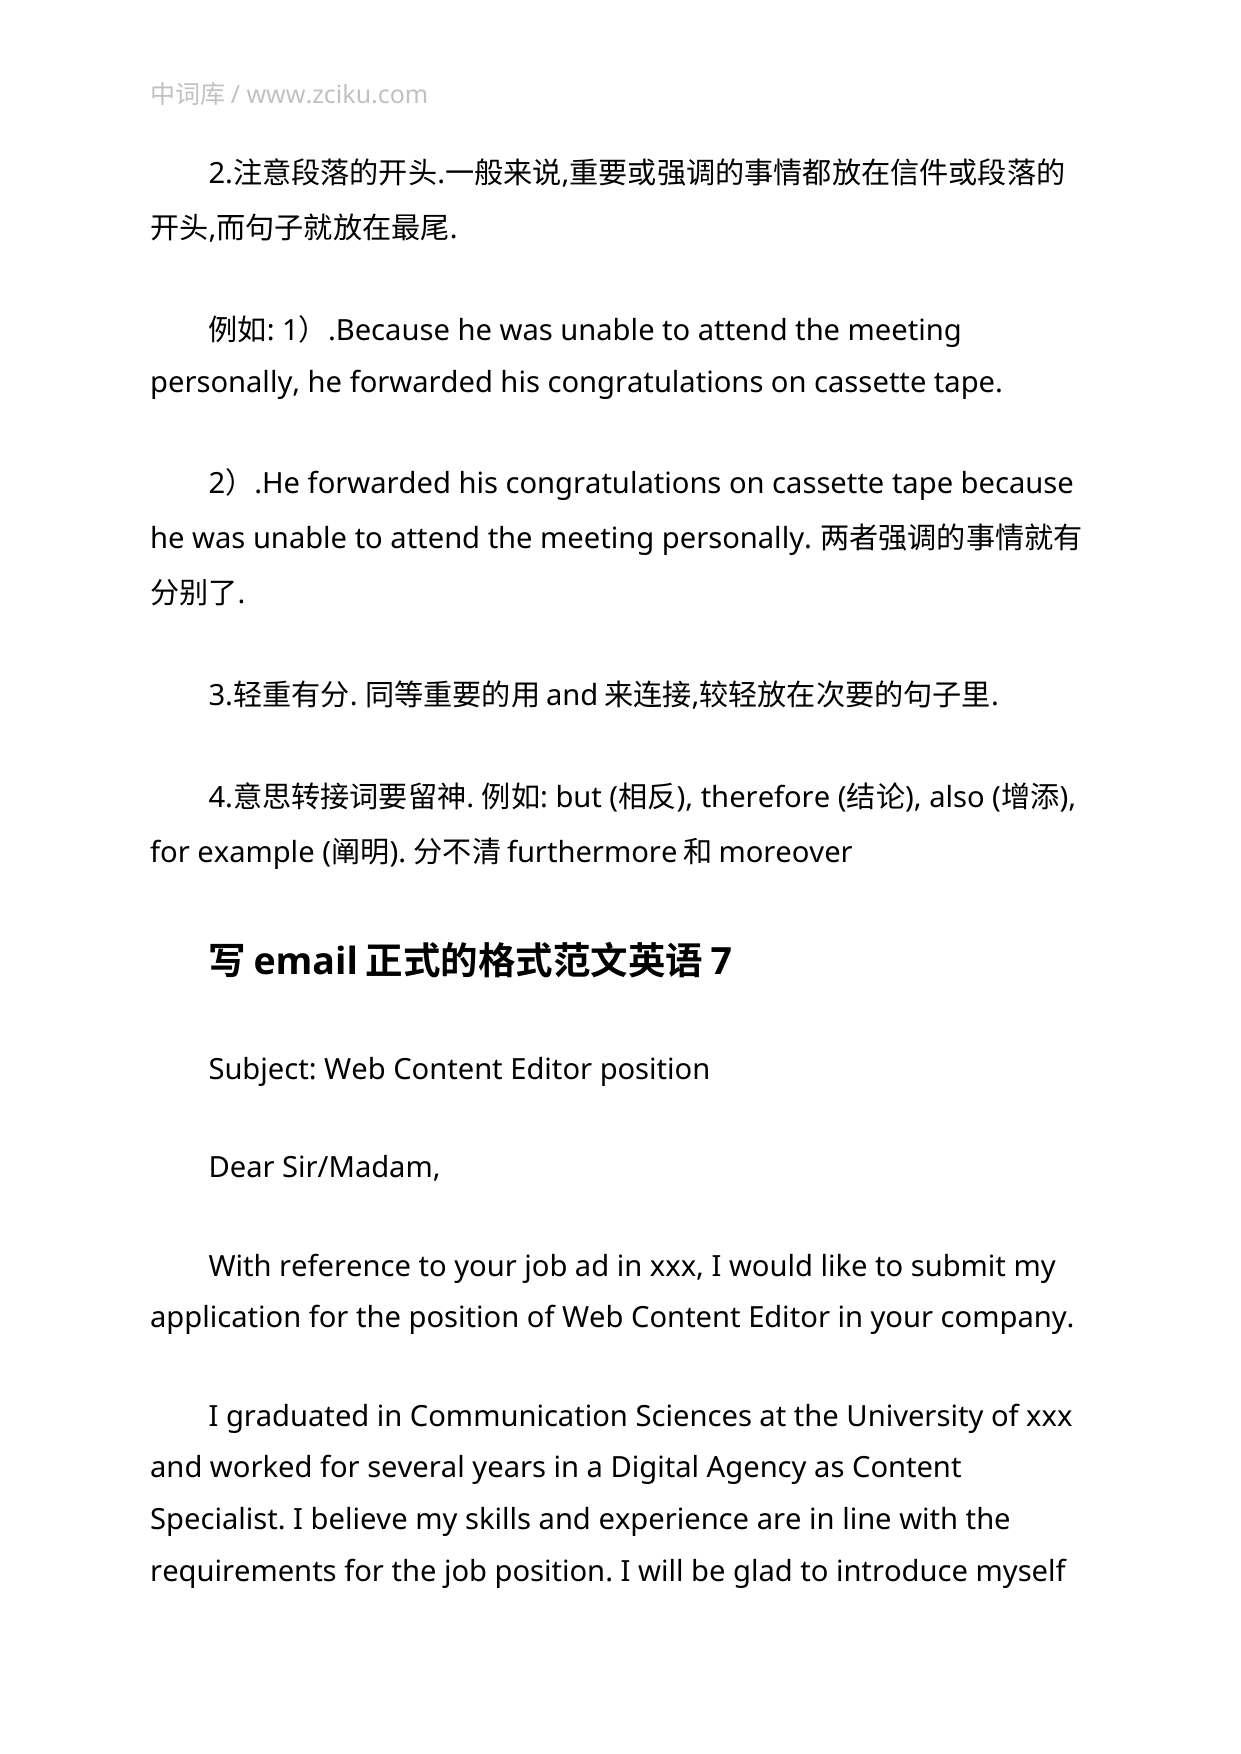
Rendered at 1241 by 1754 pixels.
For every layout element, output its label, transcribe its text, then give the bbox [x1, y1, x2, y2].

text Dear Sir/Madam, [150, 1147, 1090, 1186]
text 2）.He forwarded his congratulations on cassette tape because he was unable to attend the meeting personally. 两者强调的事情就有分别了. [150, 460, 1090, 612]
text Subject: Web Content Editor position [150, 1048, 1090, 1088]
text With reference to your job ad in xxx, I would like to submit my application for the position of Web Content Editor in your company. [150, 1245, 1090, 1336]
text 2.注意段落的开头.一般来说,重要或强调的事情都放在信件或段落的开头,而句子就放在最尾. [150, 150, 1090, 247]
text 3.轻重有分. 同等重要的用and来连接,较轻放在次要的句子里. [150, 672, 1090, 714]
text 例如: 1）.Because he was unable to attend the meeting personally, he forwarded his congratulations on cassette tape. [150, 307, 1090, 401]
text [150, 1395, 1090, 1589]
text 写email正式的格式范文英语7 [150, 931, 1090, 985]
text 4.意思转接词要留神. 例如: but (相反), therefore (结论), also (增添), for example (阐明). 分不清furthermore和moreover [150, 774, 1090, 871]
